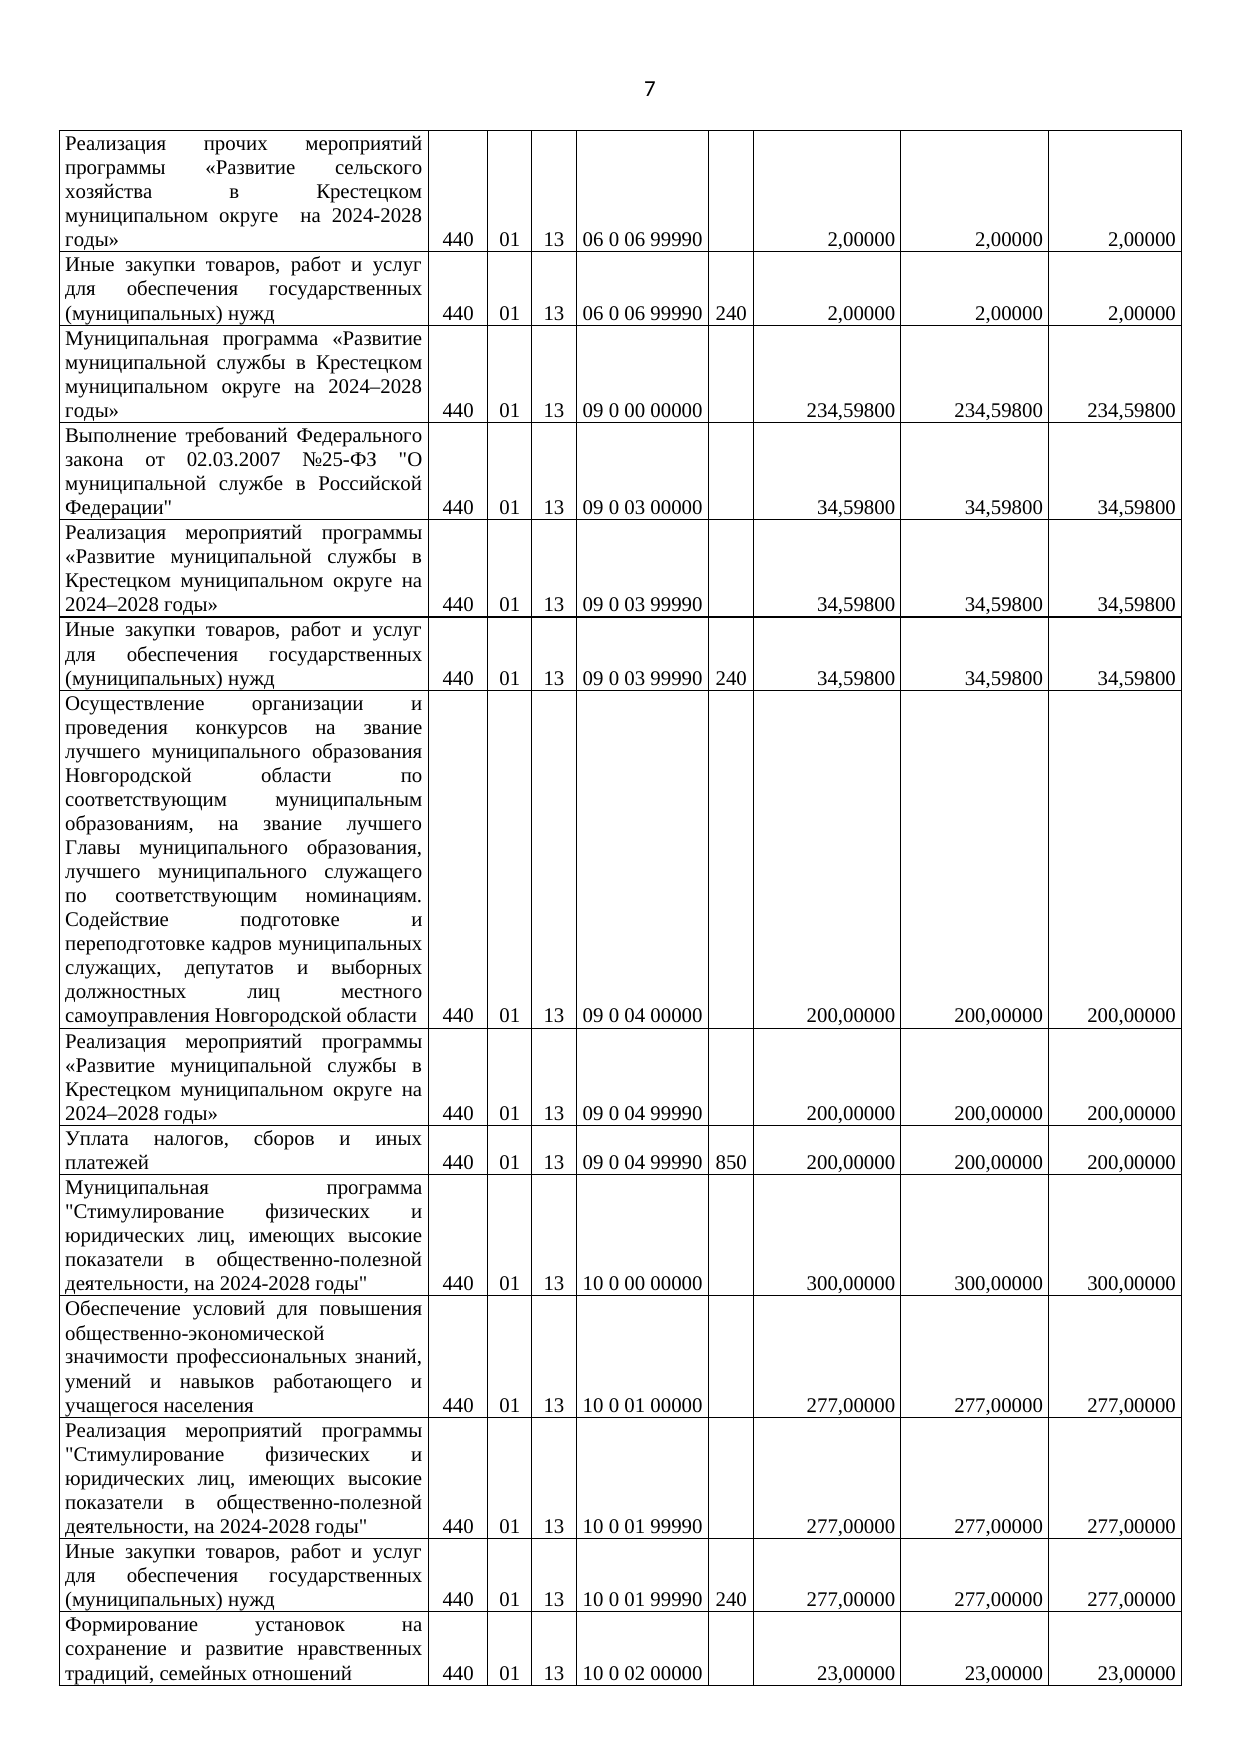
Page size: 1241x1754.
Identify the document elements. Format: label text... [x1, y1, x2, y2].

table_cell 13 [532, 1175, 576, 1295]
table_cell 10 0 01 99990 [577, 1539, 708, 1611]
table_cell 23,00000 [1049, 1612, 1181, 1684]
table_cell Уплата налогов, сборов и иных платежей [60, 1126, 428, 1174]
table_cell 01 [488, 1029, 531, 1125]
table_cell 10 0 02 00000 [577, 1612, 708, 1684]
table_cell 23,00000 [901, 1612, 1048, 1684]
table_cell Осуществление организации и проведения конкурсов на звание лучшего муниципального образования Новгородской области по соответствующим муниципальным образованиям, на звание лучшего Главы муниципального образования, лучшего муниципального служащего по соответствующим номинациям. Содействие подготовке и переподготовке кадров муниципальных служащих, депутатов и выборных должностных лиц местного самоуправления Новгородской области [60, 691, 428, 1027]
table_cell Обеспечение условий для повышения общественно-экономической значимости профессиональных знаний, умений и навыков работающего и учащегося населения [60, 1296, 428, 1417]
table_cell [709, 1612, 753, 1684]
table_cell 277,00000 [901, 1418, 1048, 1538]
table_cell 200,00000 [901, 1126, 1048, 1174]
table_cell 200,00000 [901, 1029, 1048, 1125]
table_cell 13 [532, 520, 576, 616]
table_cell 234,59800 [901, 326, 1048, 422]
table_cell 200,00000 [1049, 1126, 1181, 1174]
table_cell 440 [429, 1418, 487, 1538]
table_cell 240 [709, 252, 753, 324]
table_cell 13 [532, 1126, 576, 1174]
table_cell 440 [429, 1029, 487, 1125]
table_cell 300,00000 [901, 1175, 1048, 1295]
table_cell 13 [532, 691, 576, 1027]
table_cell 01 [488, 618, 531, 689]
table_cell 440 [429, 131, 487, 251]
table_cell 01 [488, 131, 531, 251]
table_cell 200,00000 [1049, 691, 1181, 1027]
table_cell 13 [532, 1612, 576, 1684]
table_cell 13 [532, 326, 576, 422]
table_cell 2,00000 [754, 131, 900, 251]
table_cell [709, 423, 753, 519]
table_cell 01 [488, 1418, 531, 1538]
table_cell Реализация прочих мероприятий программы «Развитие сельского хозяйства в Крестецком муниципальном округе на 2024-2028 годы» [60, 131, 428, 251]
table_cell 234,59800 [1049, 326, 1181, 422]
table_cell 34,59800 [1049, 423, 1181, 519]
table_cell 440 [429, 326, 487, 422]
table_cell 200,00000 [754, 1029, 900, 1125]
table_cell [709, 691, 753, 1027]
table_cell 10 0 00 00000 [577, 1175, 708, 1295]
table_cell 440 [429, 1539, 487, 1611]
table_cell 10 0 01 99990 [577, 1418, 708, 1538]
table_cell 200,00000 [901, 691, 1048, 1027]
table_cell 234,59800 [754, 326, 900, 422]
table_cell 34,59800 [901, 618, 1048, 689]
table_cell 13 [532, 1539, 576, 1611]
table_cell 34,59800 [1049, 618, 1181, 689]
table_cell 09 0 00 00000 [577, 326, 708, 422]
table_cell 440 [429, 691, 487, 1027]
table_cell 34,59800 [1049, 520, 1181, 616]
table_cell 10 0 01 00000 [577, 1296, 708, 1417]
table_cell 23,00000 [754, 1612, 900, 1684]
table_cell [709, 131, 753, 251]
table_cell 200,00000 [754, 691, 900, 1027]
table_cell 277,00000 [1049, 1418, 1181, 1538]
table_cell 01 [488, 1126, 531, 1174]
table_cell 01 [488, 691, 531, 1027]
table_cell 09 0 03 00000 [577, 423, 708, 519]
table_cell Иные закупки товаров, работ и услуг для обеспечения государственных (муниципальных) нужд [60, 618, 428, 689]
table_cell Иные закупки товаров, работ и услуг для обеспечения государственных (муниципальных) нужд [60, 1539, 428, 1611]
table_cell 13 [532, 252, 576, 324]
table_cell [709, 1175, 753, 1295]
table_cell 01 [488, 1539, 531, 1611]
table_cell [709, 1029, 753, 1125]
table_cell Реализация мероприятий программы «Развитие муниципальной службы в Крестецком муниципальном округе на 2024–2028 годы» [60, 1029, 428, 1125]
table_cell 01 [488, 1175, 531, 1295]
table_cell 850 [709, 1126, 753, 1174]
table_cell [709, 1296, 753, 1417]
table_cell 2,00000 [901, 131, 1048, 251]
table_cell 09 0 04 00000 [577, 691, 708, 1027]
table_cell [709, 520, 753, 616]
table_cell 440 [429, 1612, 487, 1684]
table_cell 277,00000 [754, 1539, 900, 1611]
table_cell 2,00000 [754, 252, 900, 324]
table_cell 09 0 03 99990 [577, 618, 708, 689]
table_cell 440 [429, 423, 487, 519]
table_cell Муниципальная программа "Стимулирование физических и юридических лиц, имеющих высокие показатели в общественно-полезной деятельности, на 2024-2028 годы" [60, 1175, 428, 1295]
table_cell 277,00000 [901, 1539, 1048, 1611]
table_cell 13 [532, 1296, 576, 1417]
table_cell [709, 1418, 753, 1538]
table_cell 34,59800 [754, 618, 900, 689]
table_cell 34,59800 [901, 423, 1048, 519]
table_cell Выполнение требований Федерального закона от 02.03.2007 №25-ФЗ "О муниципальной службе в Российской Федерации" [60, 423, 428, 519]
table_cell 01 [488, 252, 531, 324]
table_cell 440 [429, 1126, 487, 1174]
table_cell 01 [488, 1296, 531, 1417]
table_cell 277,00000 [754, 1296, 900, 1417]
table_cell 06 0 06 99990 [577, 252, 708, 324]
table_cell 240 [709, 1539, 753, 1611]
table_cell 200,00000 [754, 1126, 900, 1174]
table_cell Формирование установок на сохранение и развитие нравственных традиций, семейных отношений [60, 1612, 428, 1684]
table_cell 34,59800 [754, 520, 900, 616]
table_cell 277,00000 [754, 1418, 900, 1538]
table_cell 440 [429, 618, 487, 689]
table_cell 200,00000 [1049, 1029, 1181, 1125]
table_cell 440 [429, 1296, 487, 1417]
table_cell 300,00000 [1049, 1175, 1181, 1295]
table_cell 09 0 03 99990 [577, 520, 708, 616]
table_cell 01 [488, 326, 531, 422]
table_cell 34,59800 [901, 520, 1048, 616]
table_cell 440 [429, 252, 487, 324]
table_cell 240 [709, 618, 753, 689]
table_cell 440 [429, 1175, 487, 1295]
table_cell [709, 326, 753, 422]
table_cell 13 [532, 1418, 576, 1538]
table_cell 09 0 04 99990 [577, 1029, 708, 1125]
table_cell 09 0 04 99990 [577, 1126, 708, 1174]
table_cell Реализация мероприятий программы «Развитие муниципальной службы в Крестецком муниципальном округе на 2024–2028 годы» [60, 520, 428, 616]
table_cell 13 [532, 131, 576, 251]
table_cell 13 [532, 423, 576, 519]
table_cell Иные закупки товаров, работ и услуг для обеспечения государственных (муниципальных) нужд [60, 252, 428, 324]
table_cell 277,00000 [901, 1296, 1048, 1417]
table_cell 01 [488, 423, 531, 519]
table_cell 06 0 06 99990 [577, 131, 708, 251]
table_cell 2,00000 [1049, 252, 1181, 324]
table_cell 440 [429, 520, 487, 616]
table_cell 2,00000 [1049, 131, 1181, 251]
table_cell 34,59800 [754, 423, 900, 519]
table_cell 13 [532, 1029, 576, 1125]
table_cell Муниципальная программа «Развитие муниципальной службы в Крестецком муниципальном округе на 2024–2028 годы» [60, 326, 428, 422]
table_cell 277,00000 [1049, 1539, 1181, 1611]
table_cell 01 [488, 520, 531, 616]
table_cell 2,00000 [901, 252, 1048, 324]
table_cell 300,00000 [754, 1175, 900, 1295]
table_cell 277,00000 [1049, 1296, 1181, 1417]
table_cell 01 [488, 1612, 531, 1684]
table_cell 13 [532, 618, 576, 689]
